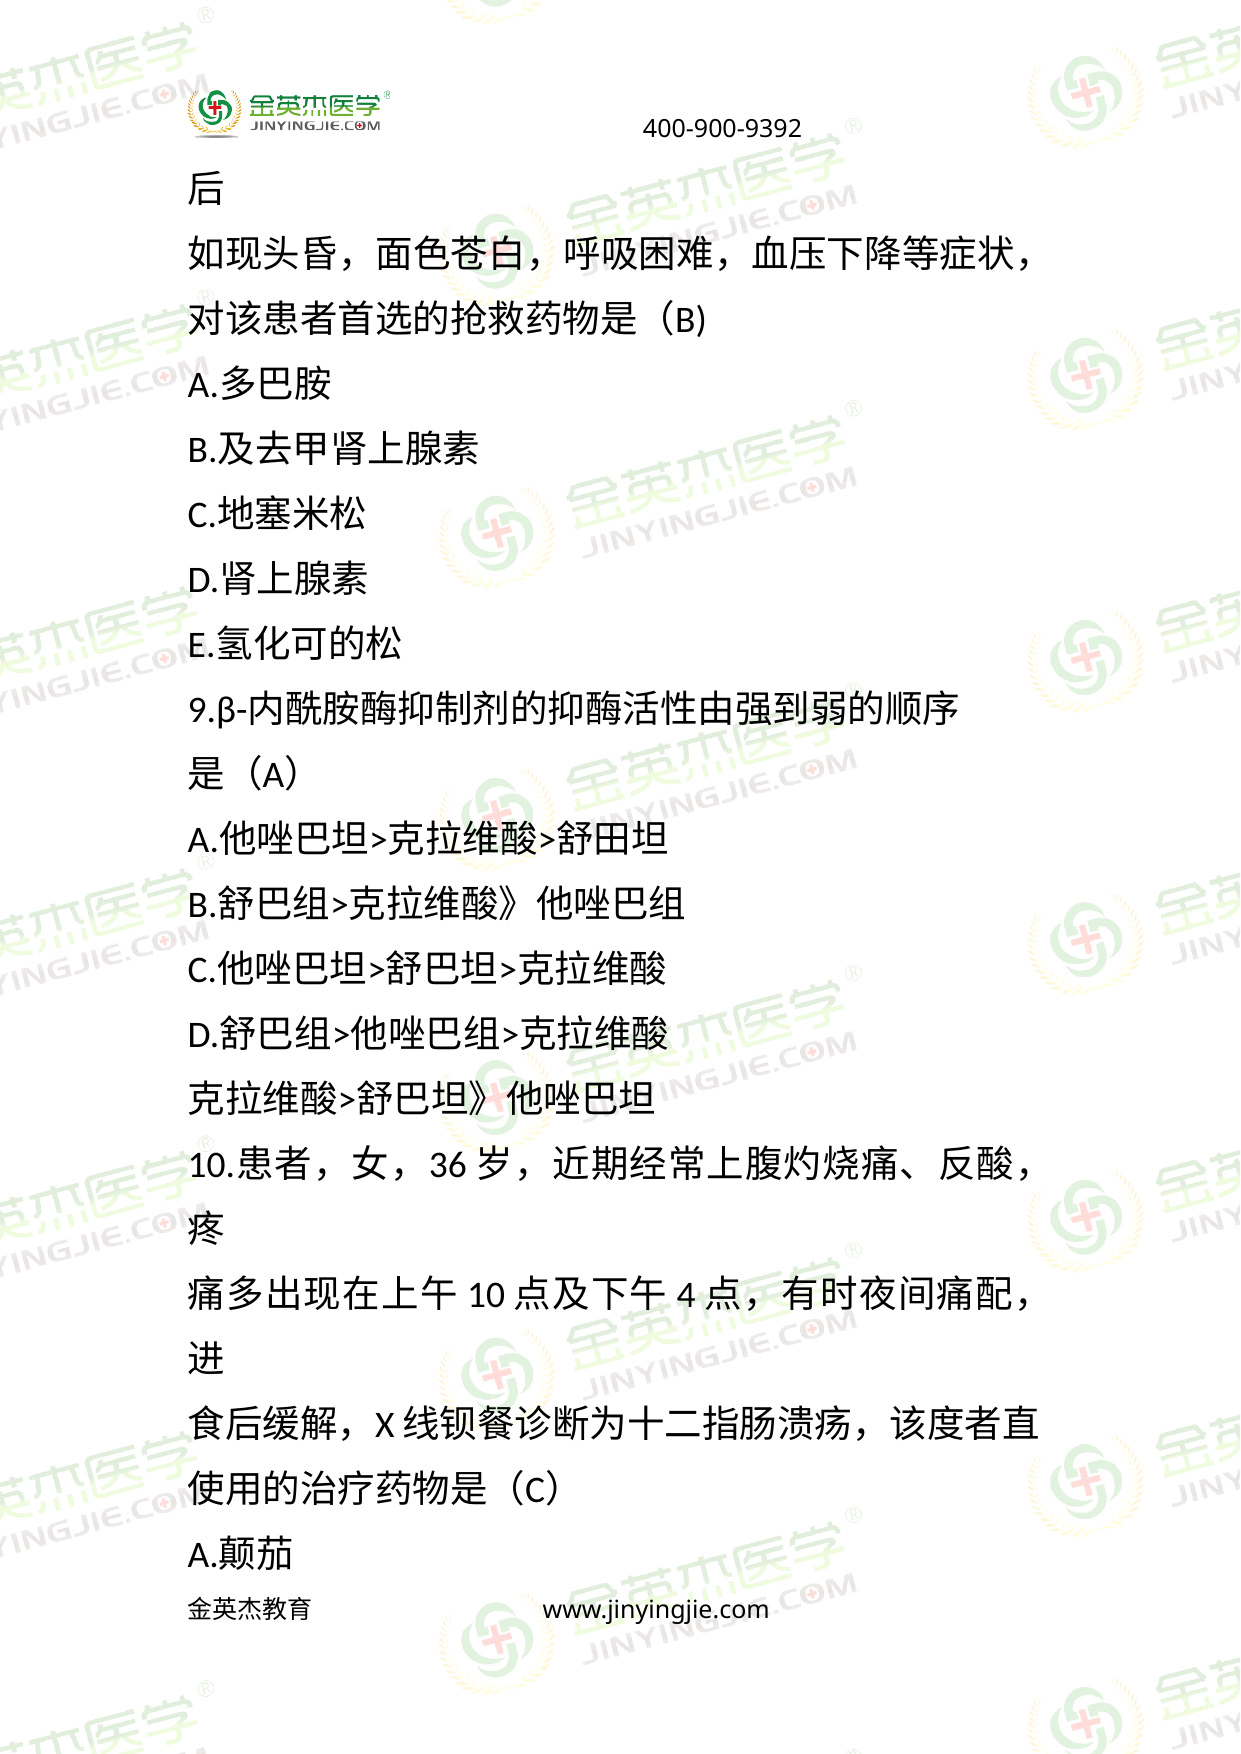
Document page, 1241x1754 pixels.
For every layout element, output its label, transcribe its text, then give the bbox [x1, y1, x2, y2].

list 痛多出现在上午10点及下午4点，有时夜间痛配，进 [187, 1259, 1053, 1389]
list 10.患者，女，36岁，近期经常上腹灼烧痛、反酸，疼 [187, 1129, 1053, 1259]
list B.舒巴组>克拉维酸》他唑巴组 [187, 869, 1053, 934]
list 食后缓解，X线钡餐诊断为十二指肠溃疡，该度者直 [187, 1389, 1053, 1454]
list A.多巴胺 [187, 349, 1053, 414]
list C.他唑巴坦>舒巴坦>克拉维酸 [187, 934, 1053, 999]
list 使用的治疗药物是（C） [187, 1454, 1053, 1519]
list C.地塞米松 [187, 479, 1053, 544]
list A.他唑巴坦>克拉维酸>舒田坦 [187, 804, 1053, 869]
list 是（A） [187, 739, 1053, 804]
list E.氢化可的松 [187, 609, 1053, 674]
picture [187, 90, 390, 138]
list A.颠茄 [187, 1519, 1053, 1584]
list 克拉维酸>舒巴坦》他唑巴坦 [187, 1064, 1053, 1129]
list 如现头昏，面色苍白，呼吸困难，血压下降等症状，对该患者首选的抢救药物是（B) [187, 219, 1053, 349]
list D.肾上腺素 [187, 544, 1053, 609]
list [187, 154, 1053, 219]
list 9.β-内酰胺酶抑制剂的抑酶活性由强到弱的顺序 [187, 674, 1053, 739]
list D.舒巴组>他唑巴组>克拉维酸 [187, 999, 1053, 1064]
list B.及去甲肾上腺素 [187, 414, 1053, 479]
